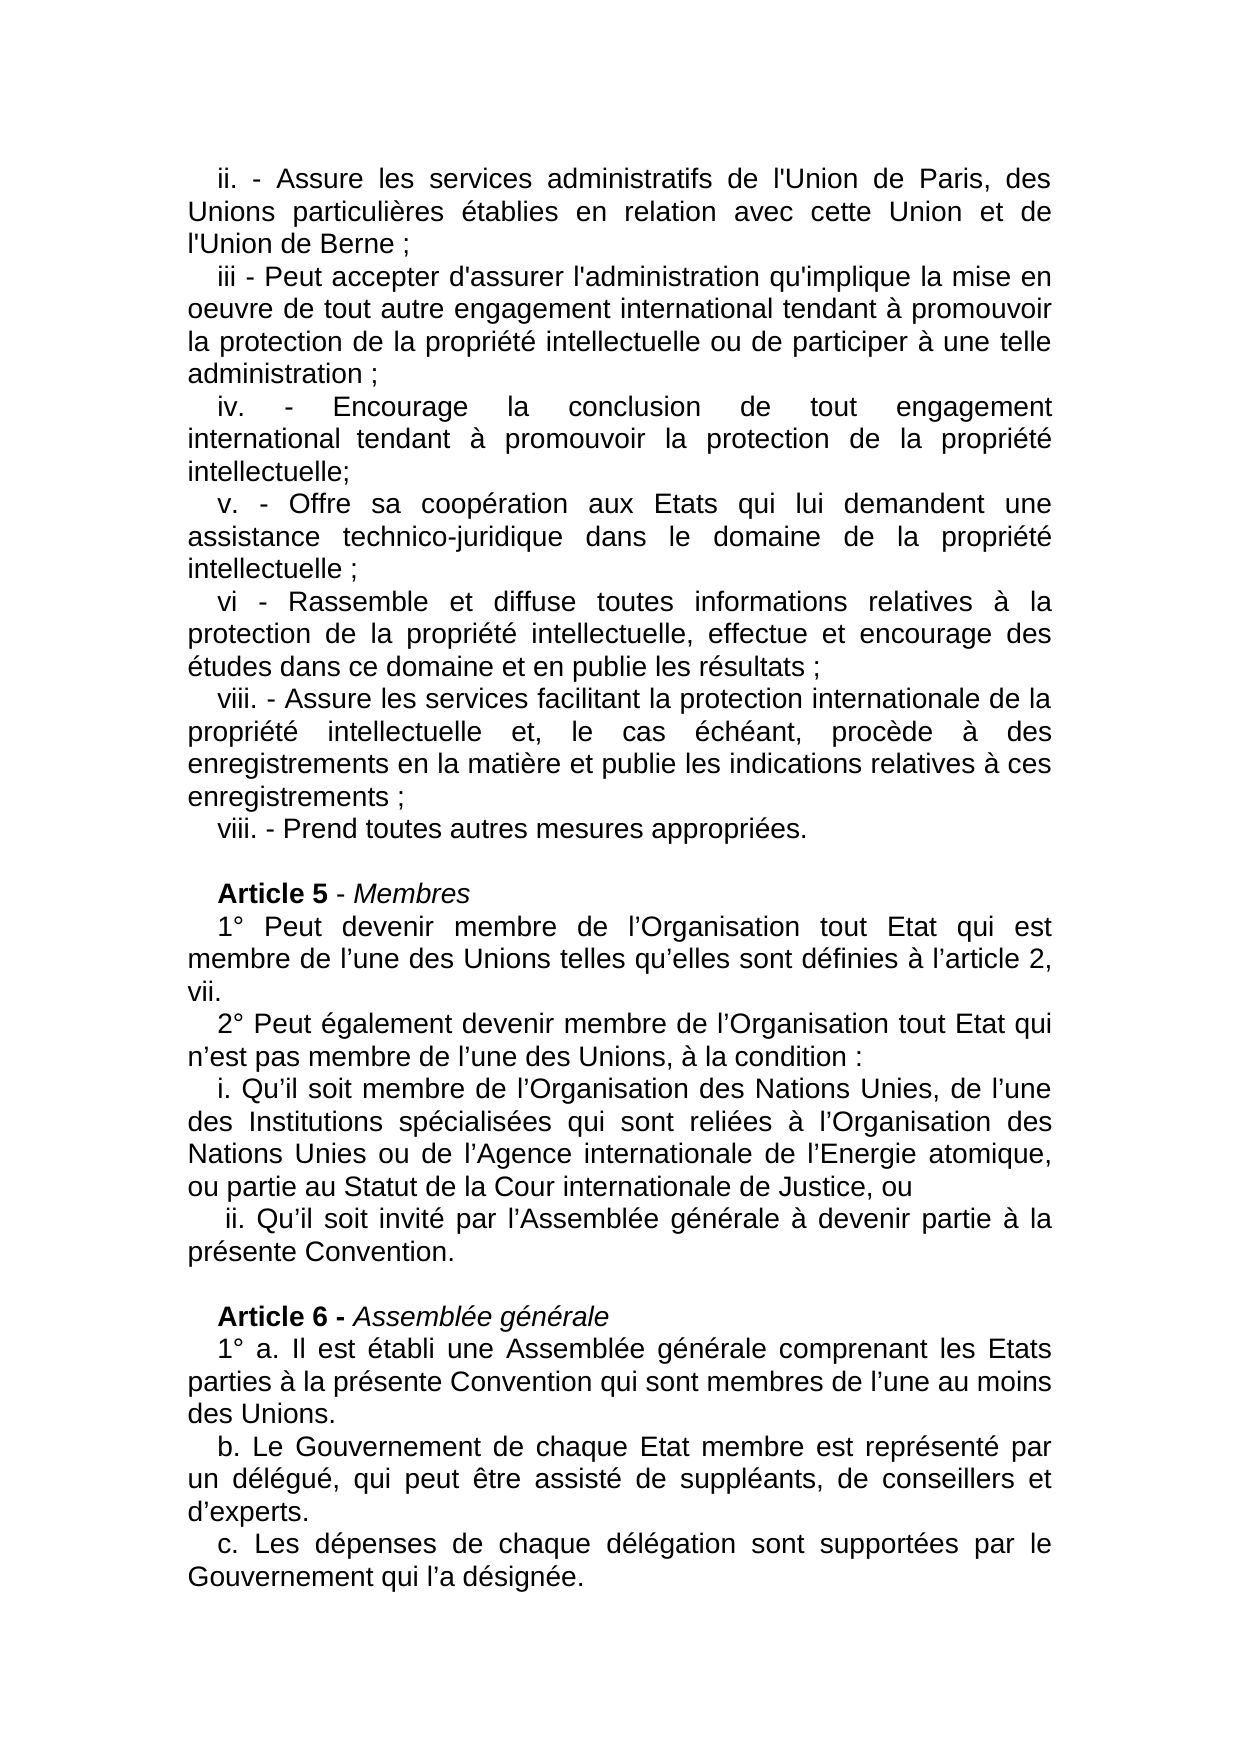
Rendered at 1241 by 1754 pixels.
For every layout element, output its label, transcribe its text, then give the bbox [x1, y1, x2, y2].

text iv. - Encourage la conclusion de tout engagement international tendant à promouvoir la protection de la propriété intellectuelle; [187, 389, 1053, 487]
text i. Qu’il soit membre de l’Organisation des Nations Unies, de l’une des Institutions spécialisées qui sont reliées à l’Organisation des Nations Unies ou de l’Agence internationale de l’Energie atomique, ou partie au Statut de la Cour internationale de Justice, ou [187, 1072, 1053, 1202]
text iii - Peut accepter d'assurer l'administration qu'implique la mise en oeuvre de tout autre engagement international tendant à promouvoir la protection de la propriété intellectuelle ou de participer à une telle administration ; [187, 259, 1053, 389]
text 2° Peut également devenir membre de l’Organisation tout Etat qui n’est pas membre de l’une des Unions, à la condition : [187, 1007, 1053, 1072]
text ii. - Assure les services administratifs de l'Union de Paris, des Unions particulières établies en relation avec cette Union et de l'Union de Berne ; [187, 162, 1053, 259]
text v. - Offre sa coopération aux Etats qui lui demandent une assistance technico-juridique dans le domaine de la propriété intellectuelle ; [187, 487, 1053, 584]
text c. Les dépenses de chaque délégation sont supportées par le Gouvernement qui l’a désignée. [187, 1527, 1053, 1592]
text vi - Rassemble et diffuse toutes informations relatives à la protection de la propriété intellectuelle, effectue et encourage des études dans ce domaine et en publie les résultats ; [187, 584, 1053, 682]
text Article 6 - Assemblée générale [187, 1299, 1053, 1332]
text viii. - Assure les services facilitant la protection internationale de la propriété intellectuelle et, le cas échéant, procède à des enregistrements en la matière et publie les indications relatives à ces enregistrements ; [187, 682, 1053, 812]
text viii. - Prend toutes autres mesures appropriées. [187, 812, 1053, 844]
text 1° Peut devenir membre de l’Organisation tout Etat qui est membre de l’une des Unions telles qu’elles sont définies à l’article 2, vii. [187, 909, 1053, 1007]
text Article 5 - Membres [187, 877, 1053, 909]
text 1° a. Il est établi une Assemblée générale comprenant les Etats parties à la présente Convention qui sont membres de l’une au moins des Unions. [187, 1332, 1053, 1429]
text b. Le Gouvernement de chaque Etat membre est représenté par un délégué, qui peut être assisté de suppléants, de conseillers et d’experts. [187, 1429, 1053, 1527]
text ii. Qu’il soit invité par l’Assemblée générale à devenir partie à la présente Convention. [187, 1202, 1053, 1267]
